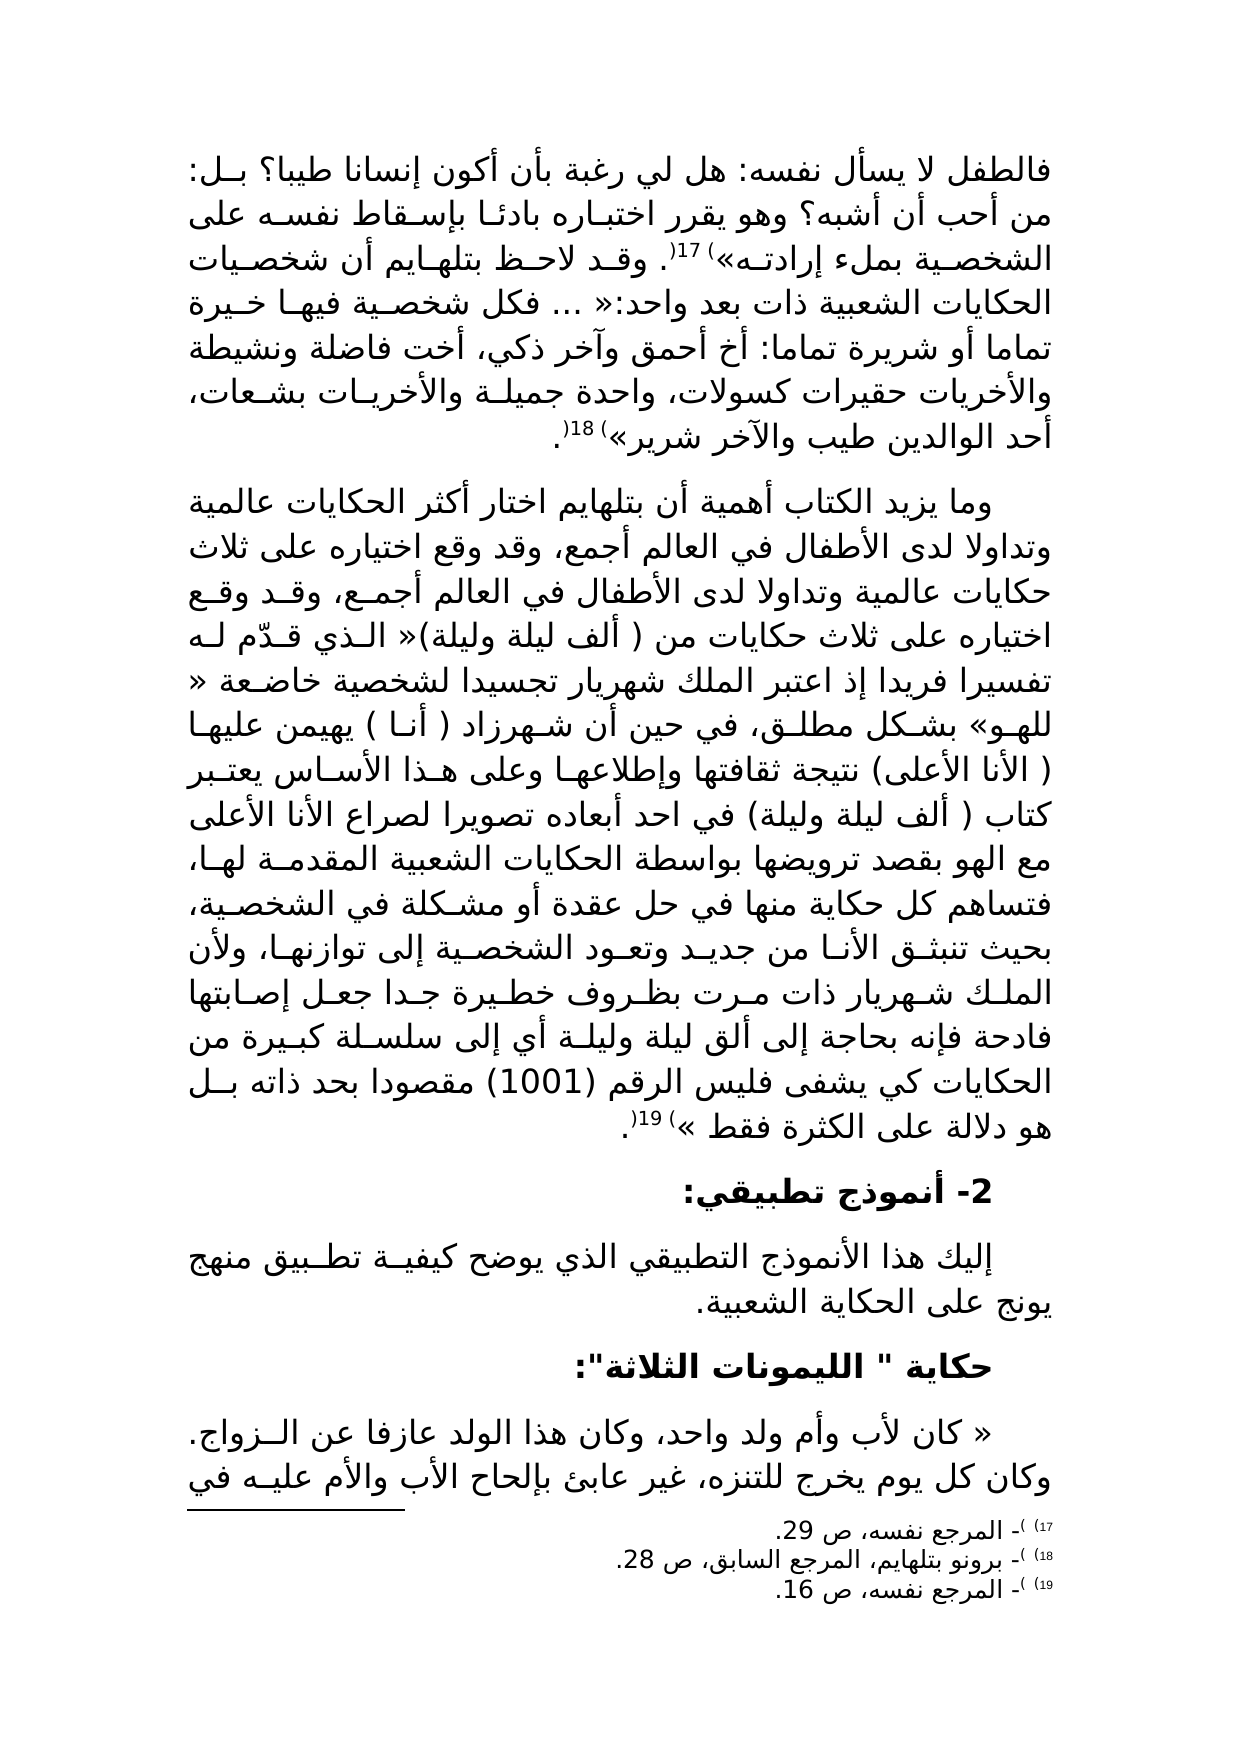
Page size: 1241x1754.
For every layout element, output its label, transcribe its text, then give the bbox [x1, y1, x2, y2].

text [187, 150, 1053, 456]
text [187, 1413, 1053, 1497]
text 2- أنموذج تطبيقي: [187, 1172, 1053, 1211]
text وما يزيد الكتاب أهمية أن بتلهايم اختار أكثر الحكايات عالمية وتداولا لدى الأطفال في العالم أجمع، وقد وقع اختياره على ثلاث حكايات عالمية وتداولا لدى الأطفال في العالم أجمع، وقد وقع اختياره على ثلاث حكايات من ( ألف ليلة وليلة)« الذي قدّم له تفسيرا فريدا إذ اعتبر الملك شهريار تجسيدا لشخصية خاضعة « للهو» بشكل مطلق، في حين أن شهرزاد ( أنا ) يهيمن عليها ( الأنا الأعلى) نتيجة ثقافتها وإطلاعها وعلى هذا الأساس يعتبر كتاب ( ألف ليلة وليلة) في احد أبعاده تصويرا لصراع الأنا الأعلى مع الهو بقصد ترويضها بواسطة الحكايات الشعبية المقدمة لها، فتساهم كل حكاية منها في حل عقدة أو مشكلة في الشخصية، بحيث تنبثق الأنا من جديد وتعود الشخصية إلى توازنها، ولأن الملك شهريار ذات مرت بظروف خطيرة جدا جعل إصابتها فادحة فإنه بحاجة إلى ألق ليلة وليلة أي إلى سلسلة كبيرة من الحكايات كي يشفى فليس الرقم (1001) مقصودا بحد ذاته بل هو دلالة على الكثرة فقط ») (. [187, 483, 1053, 1146]
text حكاية " الليمونات الثلاثة": [187, 1348, 1053, 1387]
text إليك هذا الأنموذج التطبيقي الذي يوضح كيفية تطبيق منهج يونج على الحكاية الشعبية. [187, 1238, 1053, 1321]
